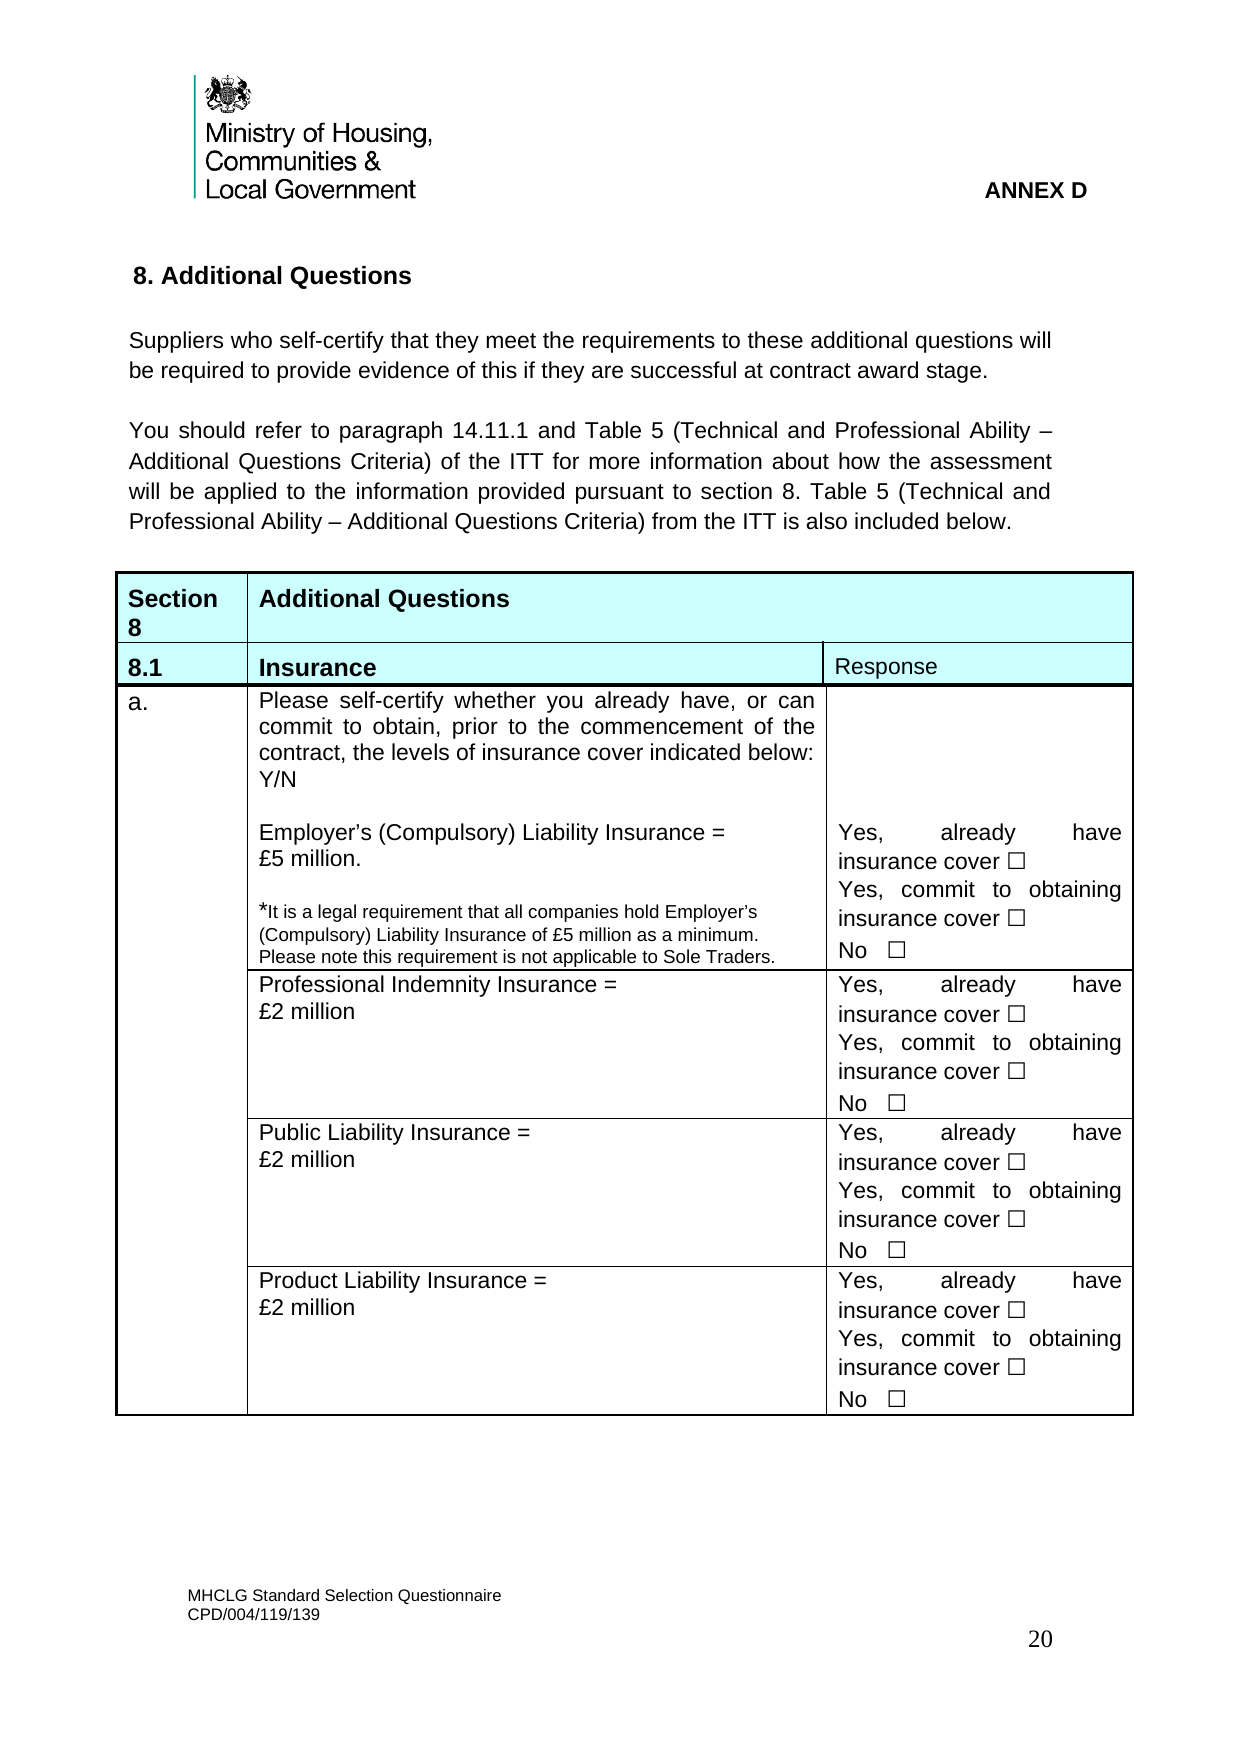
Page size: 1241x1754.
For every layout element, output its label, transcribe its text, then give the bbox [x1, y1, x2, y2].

table_cell Yes, already have insurance cover ☐ Yes, commit to obtaining insurance cover ☐ No ☐ [827, 1119, 1132, 1266]
text You should refer to paragraph 14.11.1 and Table 5 (Technical and Professional Ability – Additional Questions Criteria) of the ITT for more information about how the assessment will be applied to the information provided pursuant to section 8. Table 5 (Technical and Professional Ability – Additional Questions Criteria) from the ITT is also included below. [128, 417, 1053, 534]
table_header Additional Questions [248, 574, 1132, 641]
table_header Section 8 [118, 574, 247, 641]
table_cell Yes, already have insurance cover ☐ Yes, commit to obtaining insurance cover ☐ No ☐ [827, 971, 1132, 1118]
table_cell 8.1 [118, 643, 247, 683]
picture [193, 75, 432, 199]
table_header Yes, already have insurance cover ☐ Yes, commit to obtaining insurance cover ☐ No ☐ [827, 687, 1132, 969]
table_cell Public Liability Insurance = £2 million [248, 1119, 826, 1266]
table_cell Response [824, 643, 1132, 683]
text Suppliers who self-certify that they meet the requirements to these additional questions will be required to provide evidence of this if they are successful at contract award stage. [128, 327, 1053, 383]
text 8. Additional Questions [133, 261, 1053, 289]
table_cell Yes, already have insurance cover ☐ Yes, commit to obtaining insurance cover ☐ No ☐ [827, 1267, 1132, 1414]
table_cell Product Liability Insurance = £2 million [248, 1267, 826, 1414]
table_cell Professional Indemnity Insurance = £2 million [248, 971, 826, 1118]
table_header a. [118, 687, 247, 1414]
table_header Please self-certify whether you already have, or can commit to obtain, prior to the commencement of the contract, the levels of insurance cover indicated below: Y/N Employer’s (Compulsory) Liability Insurance = £5 million. *It is a legal requirement that all companies hold Employer’s (Compulsory) Liability Insurance of £5 million as a minimum. Please note this requirement is not applicable to Sole Traders. [248, 687, 826, 969]
table_cell Insurance [248, 643, 822, 683]
